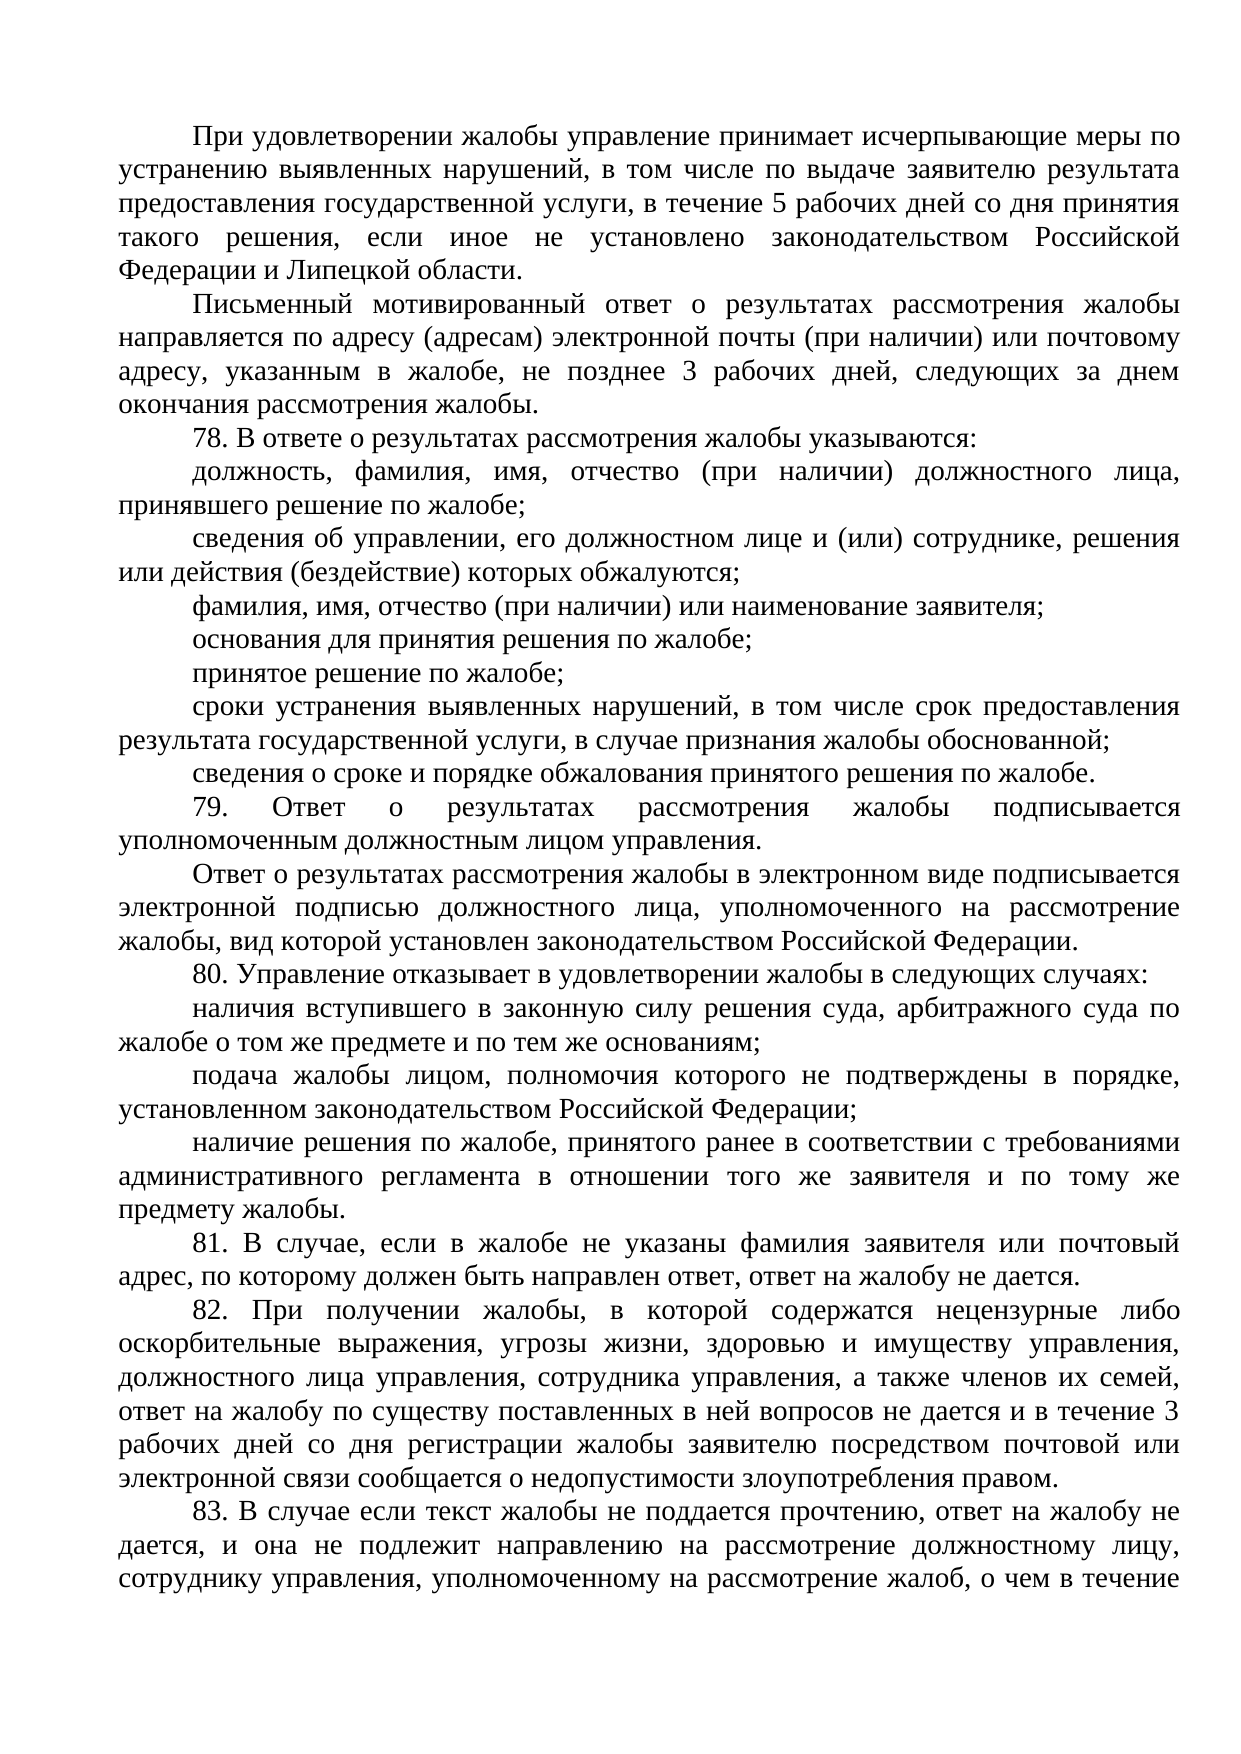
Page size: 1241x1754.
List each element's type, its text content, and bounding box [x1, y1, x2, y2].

text сведения о сроке и порядке обжалования принятого решения по жалобе. [118, 755, 1181, 789]
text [118, 1493, 1181, 1594]
text 78. В ответе о результатах рассмотрения жалобы указываются: [118, 420, 1181, 453]
text Ответ о результатах рассмотрения жалобы в электронном виде подписывается электронной подписью должностного лица, уполномоченного на рассмотрение жалобы, вид которой установлен законодательством Российской Федерации. [118, 856, 1181, 957]
text подача жалобы лицом, полномочия которого не подтверждены в порядке, установленном законодательством Российской Федерации; [118, 1057, 1181, 1124]
text должность, фамилия, имя, отчество (при наличии) должностного лица, принявшего решение по жалобе; [118, 453, 1181, 521]
text наличие решения по жалобе, принятого ранее в соответствии с требованиями административного регламента в отношении того же заявителя и по тому же предмету жалобы. [118, 1124, 1181, 1225]
text основания для принятия решения по жалобе; [118, 621, 1181, 655]
text фамилия, имя, отчество (при наличии) или наименование заявителя; [118, 588, 1181, 621]
text При удовлетворении жалобы управление принимает исчерпывающие меры по устранению выявленных нарушений, в том числе по выдаче заявителю результата предоставления государственной услуги, в течение 5 рабочих дней со дня принятия такого решения, если иное не установлено законодательством Российской Федерации и Липецкой области. [118, 118, 1181, 286]
text принятое решение по жалобе; [118, 655, 1181, 688]
text Письменный мотивированный ответ о результатах рассмотрения жалобы направляется по адресу (адресам) электронной почты (при наличии) или почтовому адресу, указанным в жалобе, не позднее 3 рабочих дней, следующих за днем окончания рассмотрения жалобы. [118, 286, 1181, 420]
text сроки устранения выявленных нарушений, в том числе срок предоставления результата государственной услуги, в случае признания жалобы обоснованной; [118, 688, 1181, 755]
text наличия вступившего в законную силу решения суда, арбитражного суда по жалобе о том же предмете и по тем же основаниям; [118, 990, 1181, 1057]
text 80. Управление отказывает в удовлетворении жалобы в следующих случаях: [118, 957, 1181, 990]
text 81. В случае, если в жалобе не указаны фамилия заявителя или почтовый адрес, по которому должен быть направлен ответ, ответ на жалобу не дается. [118, 1225, 1181, 1292]
text 79. Ответ о результатах рассмотрения жалобы подписывается уполномоченным должностным лицом управления. [118, 789, 1181, 856]
text сведения об управлении, его должностном лице и (или) сотруднике, решения или действия (бездействие) которых обжалуются; [118, 521, 1181, 588]
text 82. При получении жалобы, в которой содержатся нецензурные либо оскорбительные выражения, угрозы жизни, здоровью и имуществу управления, должностного лица управления, сотрудника управления, а также членов их семей, ответ на жалобу по существу поставленных в ней вопросов не дается и в течение 3 рабочих дней со дня регистрации жалобы заявителю посредством почтовой или электронной связи сообщается о недопустимости злоупотребления правом. [118, 1292, 1181, 1493]
